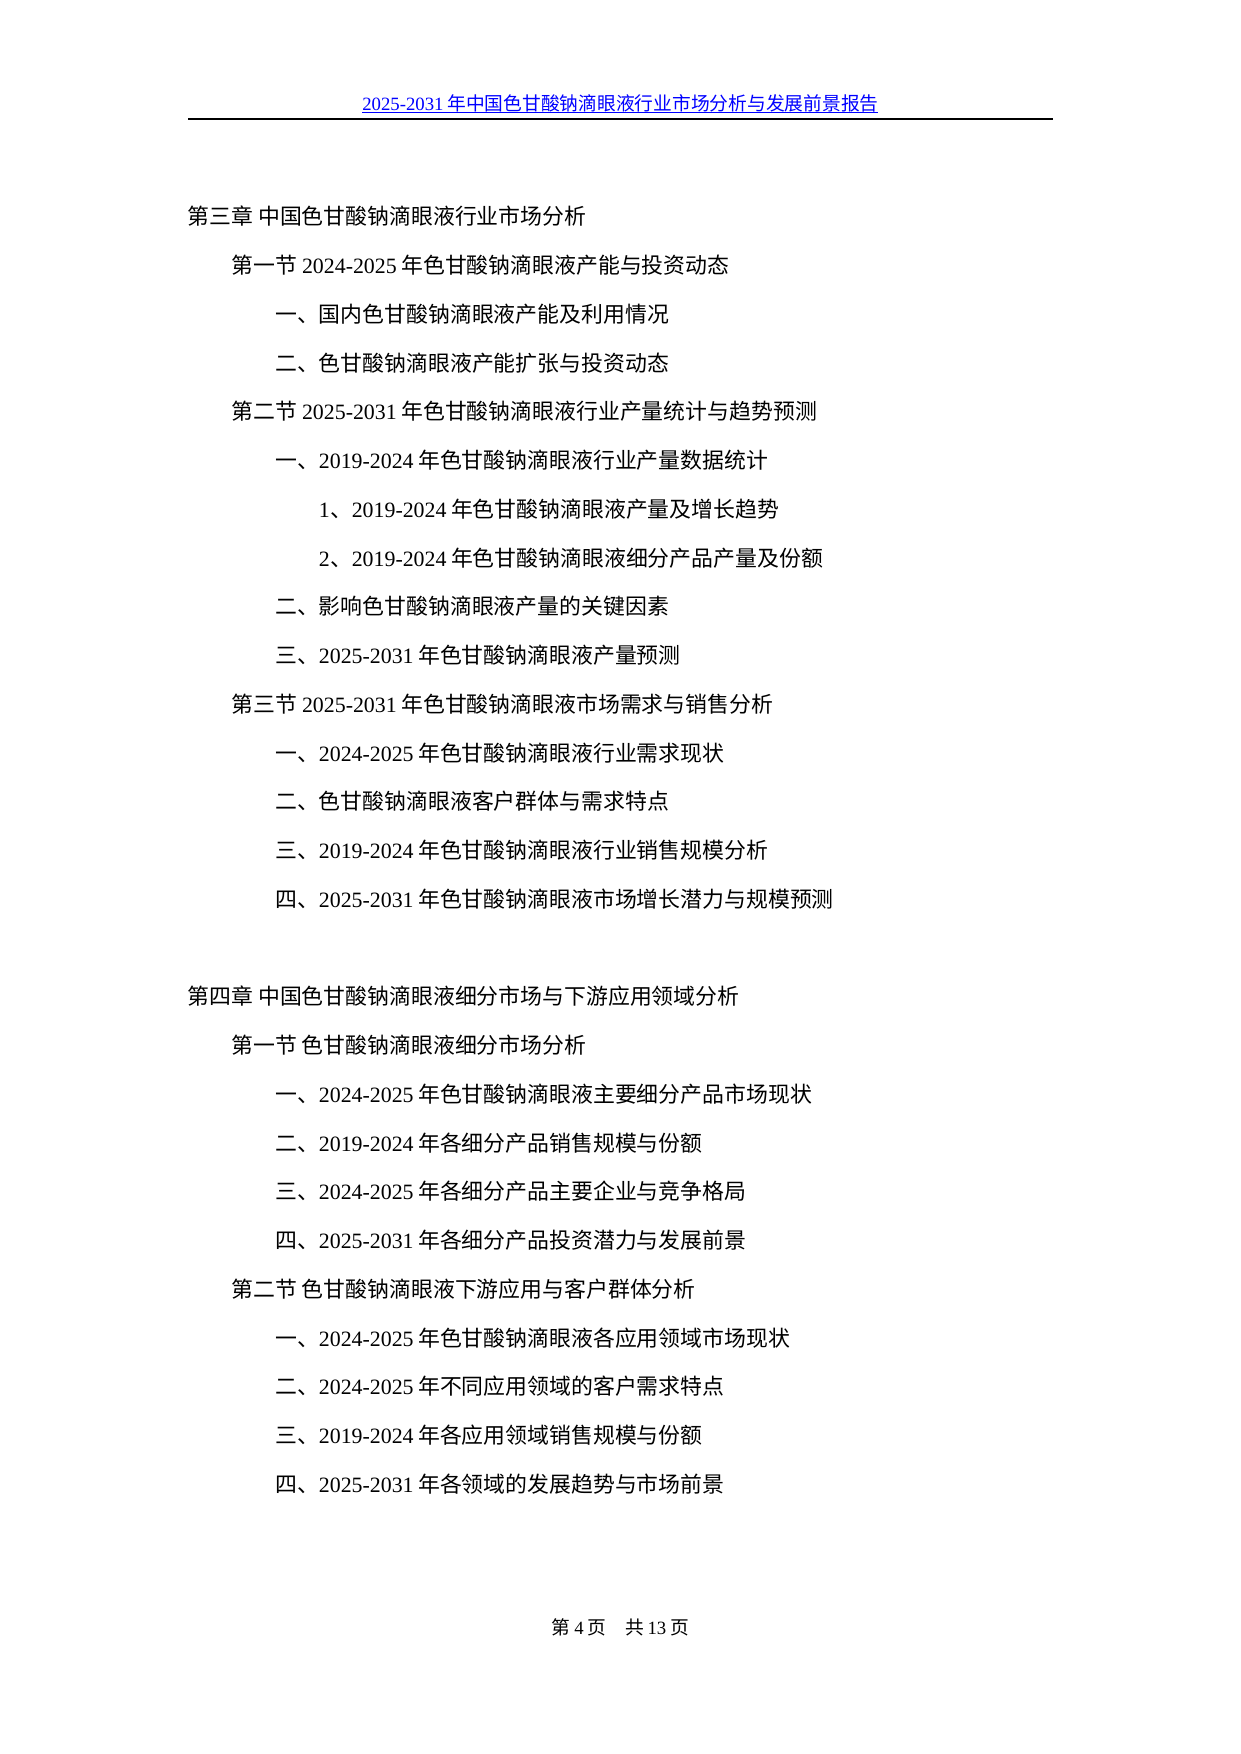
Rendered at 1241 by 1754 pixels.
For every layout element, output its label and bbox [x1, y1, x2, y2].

text [187, 150, 1053, 1499]
